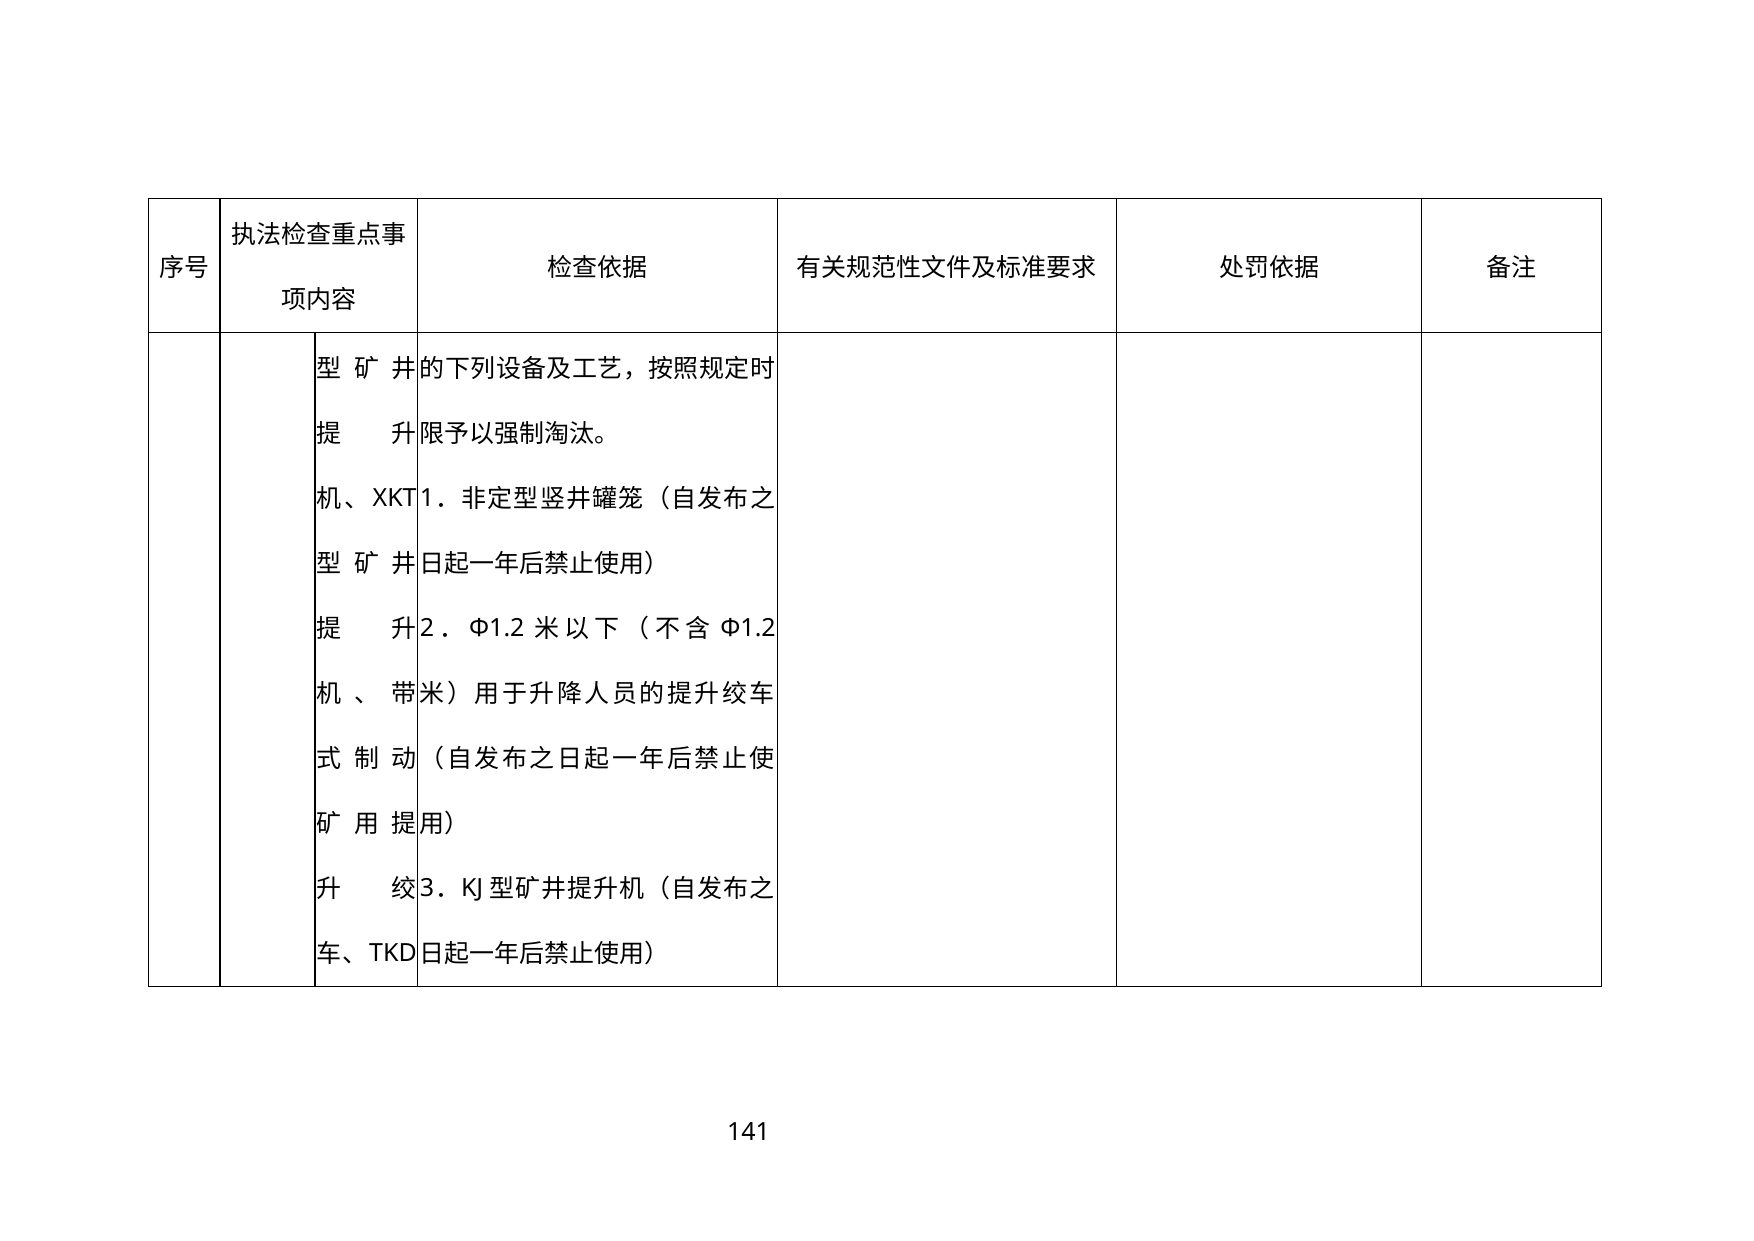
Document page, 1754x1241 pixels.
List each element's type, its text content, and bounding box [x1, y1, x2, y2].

table_header 序号 [149, 199, 219, 332]
table_header 备注 [1422, 199, 1601, 332]
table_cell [1117, 333, 1421, 986]
table_header 执法检查重点事项内容 [221, 199, 417, 332]
table_header 处罚依据 [1117, 199, 1421, 332]
table_cell [778, 333, 1116, 986]
table_header 检查依据 [418, 199, 777, 332]
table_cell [418, 333, 777, 986]
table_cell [316, 333, 417, 986]
table_cell [1422, 333, 1601, 986]
table_header 有关规范性文件及标准要求 [778, 199, 1116, 332]
